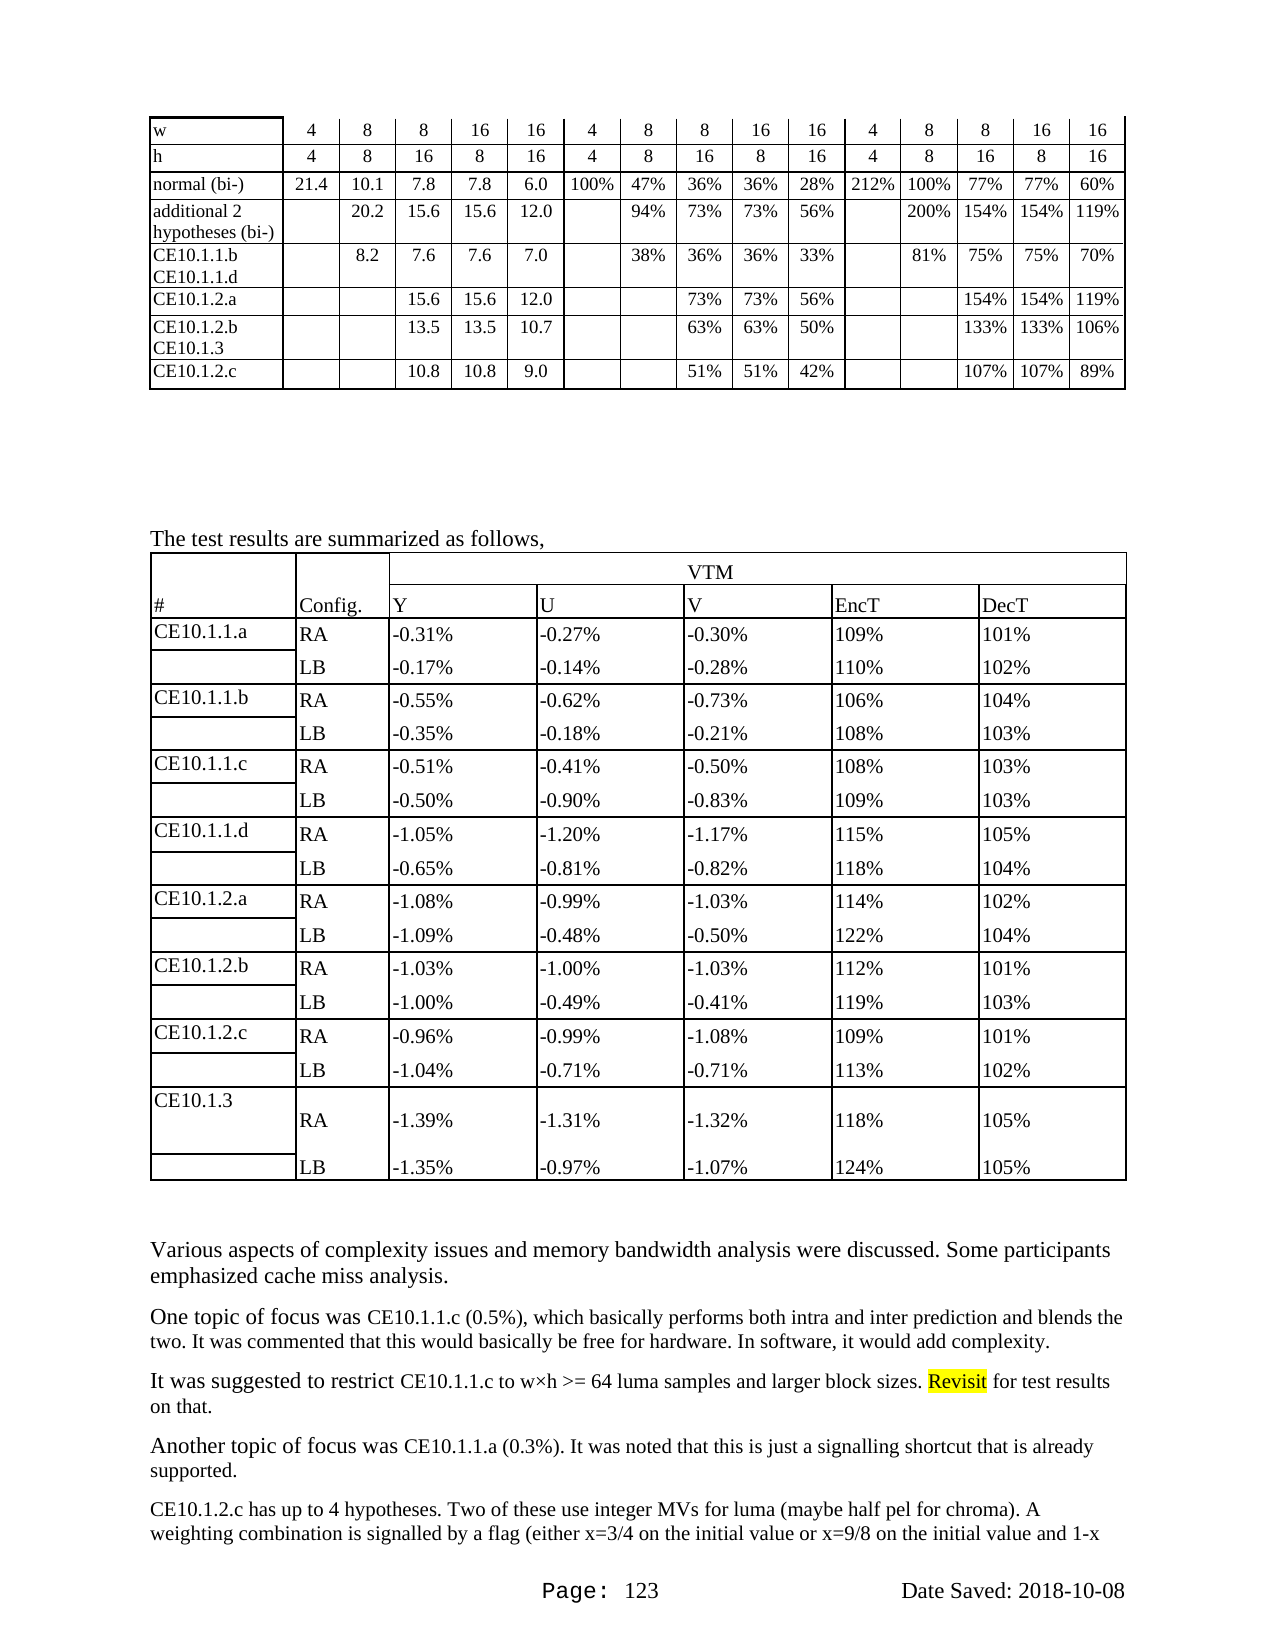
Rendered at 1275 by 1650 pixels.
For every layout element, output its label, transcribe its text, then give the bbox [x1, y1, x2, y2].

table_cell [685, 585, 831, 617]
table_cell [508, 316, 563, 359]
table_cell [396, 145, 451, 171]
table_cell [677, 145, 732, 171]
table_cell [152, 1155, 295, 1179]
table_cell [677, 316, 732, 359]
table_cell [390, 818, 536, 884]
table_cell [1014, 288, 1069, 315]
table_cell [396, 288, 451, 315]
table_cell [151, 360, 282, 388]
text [150, 1497, 1125, 1545]
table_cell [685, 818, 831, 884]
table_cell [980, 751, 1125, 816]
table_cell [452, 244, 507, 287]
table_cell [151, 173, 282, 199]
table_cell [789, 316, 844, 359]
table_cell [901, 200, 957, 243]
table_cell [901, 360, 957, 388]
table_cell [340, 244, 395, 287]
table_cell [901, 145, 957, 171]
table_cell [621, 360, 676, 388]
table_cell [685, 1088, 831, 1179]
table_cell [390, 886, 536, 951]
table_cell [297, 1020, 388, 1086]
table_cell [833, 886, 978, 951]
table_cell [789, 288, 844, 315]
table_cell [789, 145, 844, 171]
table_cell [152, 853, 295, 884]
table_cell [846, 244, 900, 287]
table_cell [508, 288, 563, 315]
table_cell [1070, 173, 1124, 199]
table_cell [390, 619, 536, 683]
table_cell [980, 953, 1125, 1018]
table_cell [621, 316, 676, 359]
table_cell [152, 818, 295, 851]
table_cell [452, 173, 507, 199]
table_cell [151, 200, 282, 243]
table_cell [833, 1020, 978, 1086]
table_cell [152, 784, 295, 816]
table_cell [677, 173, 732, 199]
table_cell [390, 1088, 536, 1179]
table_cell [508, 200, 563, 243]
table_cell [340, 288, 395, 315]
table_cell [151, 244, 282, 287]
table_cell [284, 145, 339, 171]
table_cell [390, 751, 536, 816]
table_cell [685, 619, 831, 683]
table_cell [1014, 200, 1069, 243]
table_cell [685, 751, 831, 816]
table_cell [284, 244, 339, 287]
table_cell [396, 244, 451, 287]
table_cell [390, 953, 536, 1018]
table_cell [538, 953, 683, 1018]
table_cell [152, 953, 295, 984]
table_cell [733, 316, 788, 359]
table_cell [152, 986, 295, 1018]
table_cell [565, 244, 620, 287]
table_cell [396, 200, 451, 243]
text It was suggested to restrict CE10.1.1.c to w×h >= 64 luma samples and larger block sizes. Revisit for test results on that. [150, 1367, 1125, 1418]
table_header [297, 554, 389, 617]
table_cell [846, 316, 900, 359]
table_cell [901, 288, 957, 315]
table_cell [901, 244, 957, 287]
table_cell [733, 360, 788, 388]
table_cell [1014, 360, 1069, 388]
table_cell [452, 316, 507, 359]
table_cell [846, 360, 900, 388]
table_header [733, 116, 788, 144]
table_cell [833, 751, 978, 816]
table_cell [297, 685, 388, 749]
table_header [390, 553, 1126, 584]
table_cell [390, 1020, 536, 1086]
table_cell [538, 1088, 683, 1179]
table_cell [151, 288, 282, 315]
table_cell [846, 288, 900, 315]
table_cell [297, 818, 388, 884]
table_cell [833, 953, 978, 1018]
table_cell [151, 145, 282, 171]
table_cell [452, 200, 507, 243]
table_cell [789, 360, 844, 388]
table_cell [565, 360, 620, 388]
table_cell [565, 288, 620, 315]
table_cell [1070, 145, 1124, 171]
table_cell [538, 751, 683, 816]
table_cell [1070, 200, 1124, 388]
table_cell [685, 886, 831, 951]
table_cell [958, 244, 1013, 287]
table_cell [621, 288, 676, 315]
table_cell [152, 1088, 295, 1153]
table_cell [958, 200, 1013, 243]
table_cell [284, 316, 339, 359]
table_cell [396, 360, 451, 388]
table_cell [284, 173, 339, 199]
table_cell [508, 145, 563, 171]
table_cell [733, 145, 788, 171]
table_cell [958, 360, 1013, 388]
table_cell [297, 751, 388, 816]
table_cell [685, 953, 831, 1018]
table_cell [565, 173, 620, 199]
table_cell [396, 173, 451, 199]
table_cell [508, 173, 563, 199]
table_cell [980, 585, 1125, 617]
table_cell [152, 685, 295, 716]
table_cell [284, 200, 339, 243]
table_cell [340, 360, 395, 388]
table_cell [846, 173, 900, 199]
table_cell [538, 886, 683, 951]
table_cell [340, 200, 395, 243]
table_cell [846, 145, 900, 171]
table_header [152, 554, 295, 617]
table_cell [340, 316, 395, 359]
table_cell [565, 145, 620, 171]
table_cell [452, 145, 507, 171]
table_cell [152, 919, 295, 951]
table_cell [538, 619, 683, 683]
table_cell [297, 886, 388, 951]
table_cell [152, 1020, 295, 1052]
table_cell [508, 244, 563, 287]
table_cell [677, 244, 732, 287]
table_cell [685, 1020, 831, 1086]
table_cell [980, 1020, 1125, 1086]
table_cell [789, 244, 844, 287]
text Another topic of focus was CE10.1.1.a (0.3%). It was noted that this is just a signalling shortcut that is already supported. [150, 1432, 1125, 1482]
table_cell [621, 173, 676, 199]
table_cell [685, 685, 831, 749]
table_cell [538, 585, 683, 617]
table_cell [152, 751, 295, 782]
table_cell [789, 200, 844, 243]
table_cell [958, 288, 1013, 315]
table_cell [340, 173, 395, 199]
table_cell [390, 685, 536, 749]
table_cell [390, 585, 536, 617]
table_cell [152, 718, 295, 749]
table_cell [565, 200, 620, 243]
text One topic of focus was CE10.1.1.c (0.5%), which basically performs both intra and inter prediction and blends the two. It was commented that this would basically be free for hardware. In software, it would add complexity. [150, 1303, 1125, 1353]
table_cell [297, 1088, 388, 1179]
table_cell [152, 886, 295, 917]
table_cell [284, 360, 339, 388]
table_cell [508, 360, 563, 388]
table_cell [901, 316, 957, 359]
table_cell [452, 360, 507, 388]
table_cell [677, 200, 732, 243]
text Various aspects of complexity issues and memory bandwidth analysis were discussed. Some participants emphasized cache miss analysis. [150, 1236, 1125, 1289]
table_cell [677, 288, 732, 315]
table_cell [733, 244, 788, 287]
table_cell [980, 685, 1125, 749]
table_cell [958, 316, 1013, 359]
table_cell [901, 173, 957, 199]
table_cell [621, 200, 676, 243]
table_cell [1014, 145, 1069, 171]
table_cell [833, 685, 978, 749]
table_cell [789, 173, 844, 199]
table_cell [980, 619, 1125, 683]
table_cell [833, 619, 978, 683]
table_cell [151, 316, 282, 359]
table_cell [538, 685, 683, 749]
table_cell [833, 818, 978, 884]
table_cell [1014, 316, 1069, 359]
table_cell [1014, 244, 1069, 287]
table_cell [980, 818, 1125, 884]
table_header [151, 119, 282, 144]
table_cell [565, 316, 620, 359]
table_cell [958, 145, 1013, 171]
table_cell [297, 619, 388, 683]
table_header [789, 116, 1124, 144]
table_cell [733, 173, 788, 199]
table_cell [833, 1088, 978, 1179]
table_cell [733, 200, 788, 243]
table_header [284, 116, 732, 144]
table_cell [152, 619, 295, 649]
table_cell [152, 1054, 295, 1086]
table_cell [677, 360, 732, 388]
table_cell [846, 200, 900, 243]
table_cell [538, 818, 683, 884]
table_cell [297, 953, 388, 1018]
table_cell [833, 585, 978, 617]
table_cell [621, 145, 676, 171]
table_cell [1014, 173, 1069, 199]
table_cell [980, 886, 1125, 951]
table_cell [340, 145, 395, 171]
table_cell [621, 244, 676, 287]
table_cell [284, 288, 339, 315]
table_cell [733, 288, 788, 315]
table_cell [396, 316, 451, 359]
text The test results are summarized as follows, [150, 525, 1125, 552]
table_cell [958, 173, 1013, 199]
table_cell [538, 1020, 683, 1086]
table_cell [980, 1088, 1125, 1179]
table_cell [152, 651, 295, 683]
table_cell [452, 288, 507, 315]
